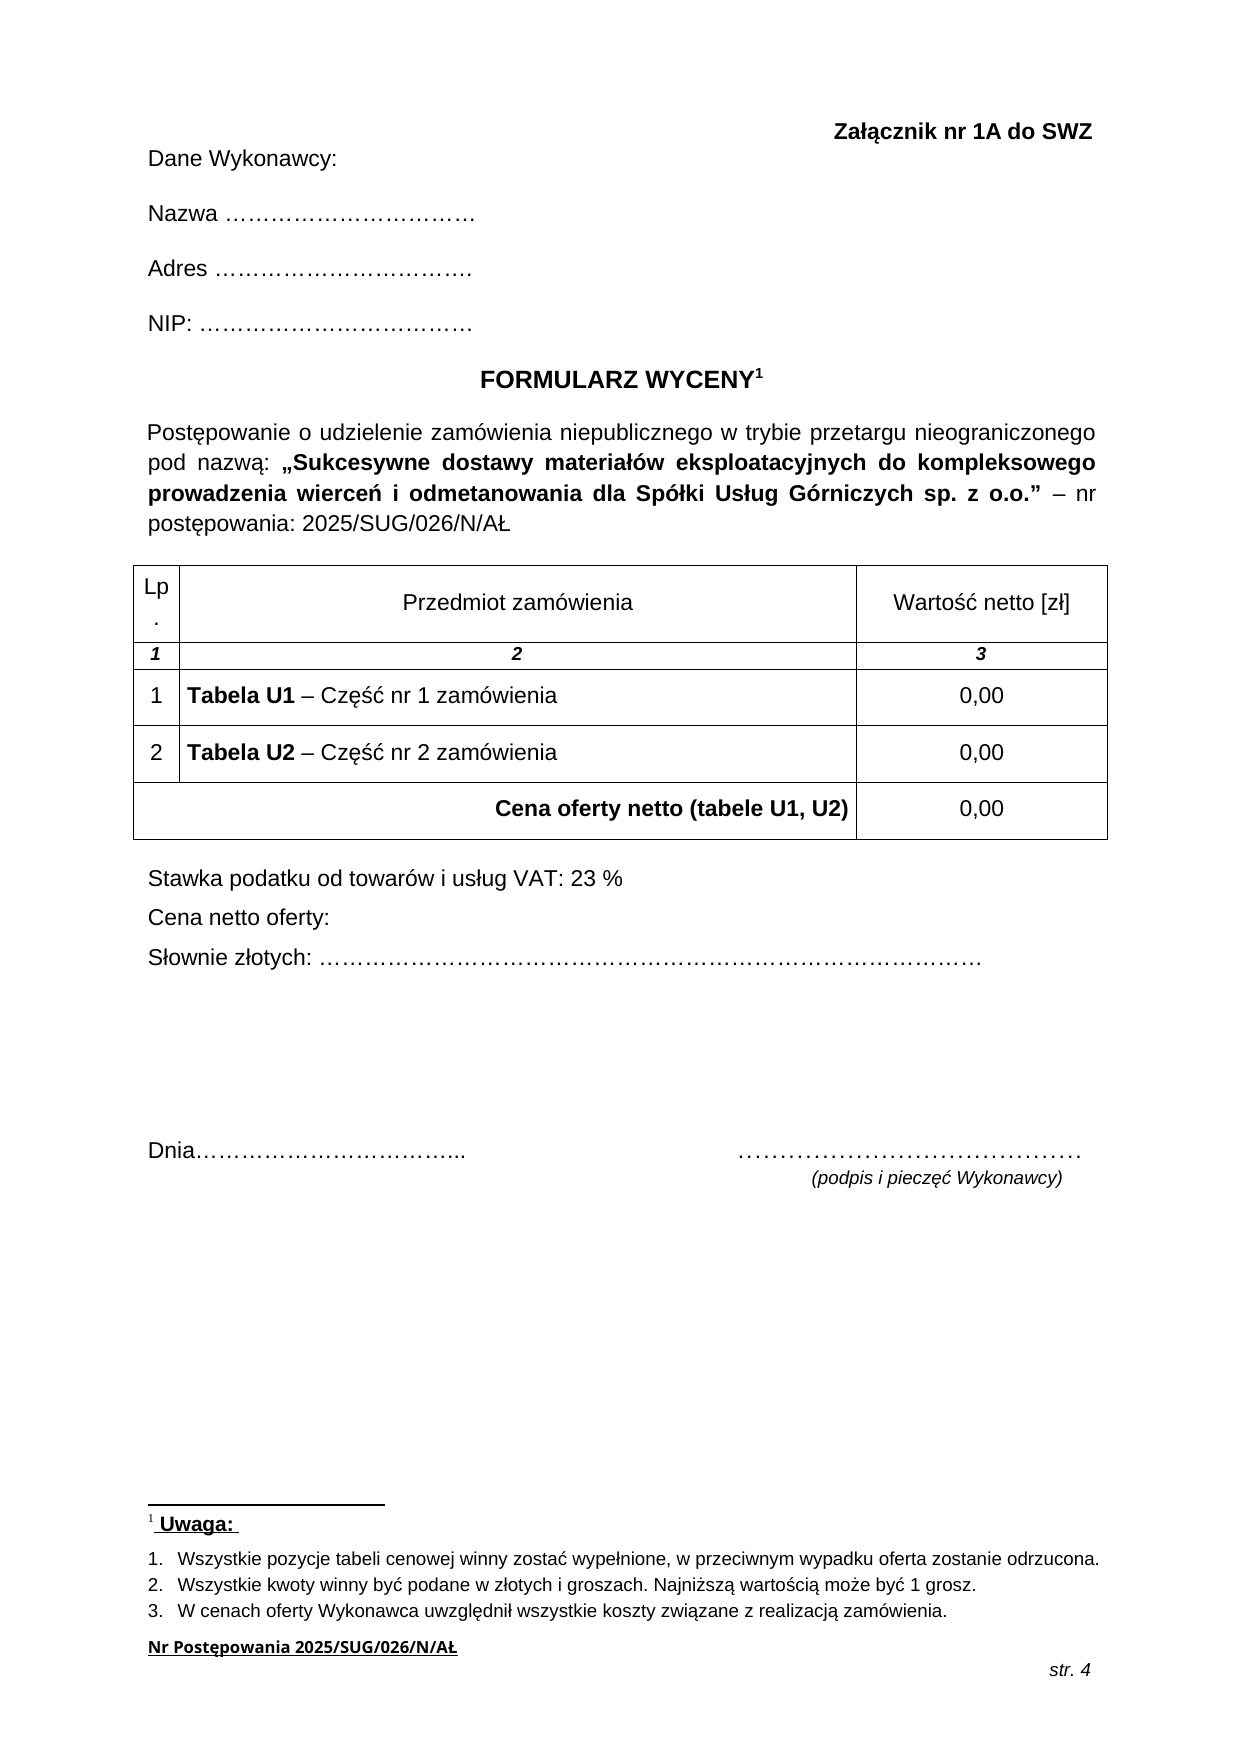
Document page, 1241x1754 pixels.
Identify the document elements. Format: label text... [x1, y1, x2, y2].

table_cell Tabela U1 – Część nr 1 zamówienia [180, 670, 856, 725]
table_cell 0,00 [857, 670, 1107, 725]
text Słownie złotych: …………………………………………………………………………… [148, 943, 1092, 970]
table_header Przedmiot zamówienia [180, 566, 856, 642]
text Nazwa …………………………… [148, 200, 1092, 226]
table_cell 3 [857, 643, 1107, 668]
text Dane Wykonawcy: [148, 144, 1092, 171]
table_header Wartość netto [zł] [857, 566, 1107, 642]
table_cell 0,00 [857, 783, 1107, 838]
text Adres ……………………………. [148, 255, 1092, 281]
text Cena netto oferty: [148, 904, 1092, 930]
table_header Lp. [134, 566, 179, 642]
text Dnia……………………………... ......................................... [148, 1137, 1092, 1163]
table_cell Cena oferty netto (tabele U1, U2) [134, 783, 856, 838]
text (podpis i pieczęć Wykonawcy) [148, 1167, 1092, 1188]
table_cell 0,00 [857, 726, 1107, 782]
table_cell 2 [180, 643, 856, 668]
table_cell Tabela U2 – Część nr 2 zamówienia [180, 726, 856, 782]
table_cell 2 [134, 726, 179, 782]
text Stawka podatku od towarów i usług VAT: 23 % [148, 864, 1092, 891]
text Postępowanie o udzielenie zamówienia niepublicznego w trybie przetargu nieograniczonego pod nazwą: „Sukcesywne dostawy materiałów eksploatacyjnych do kompleksowego prowadzenia wierceń i odmetanowania dla Spółki Usług Górniczych sp. z o.o.” – nr postępowania: 2025/SUG/026/N/AŁ [147, 419, 1096, 536]
table_cell 1 [134, 670, 179, 725]
text FORMULARZ WYCENY [147, 365, 1096, 394]
text Załącznik nr 1A do SWZ [148, 118, 1092, 144]
text NIP: ……………………………… [148, 310, 1092, 336]
table_cell 1 [134, 643, 179, 668]
